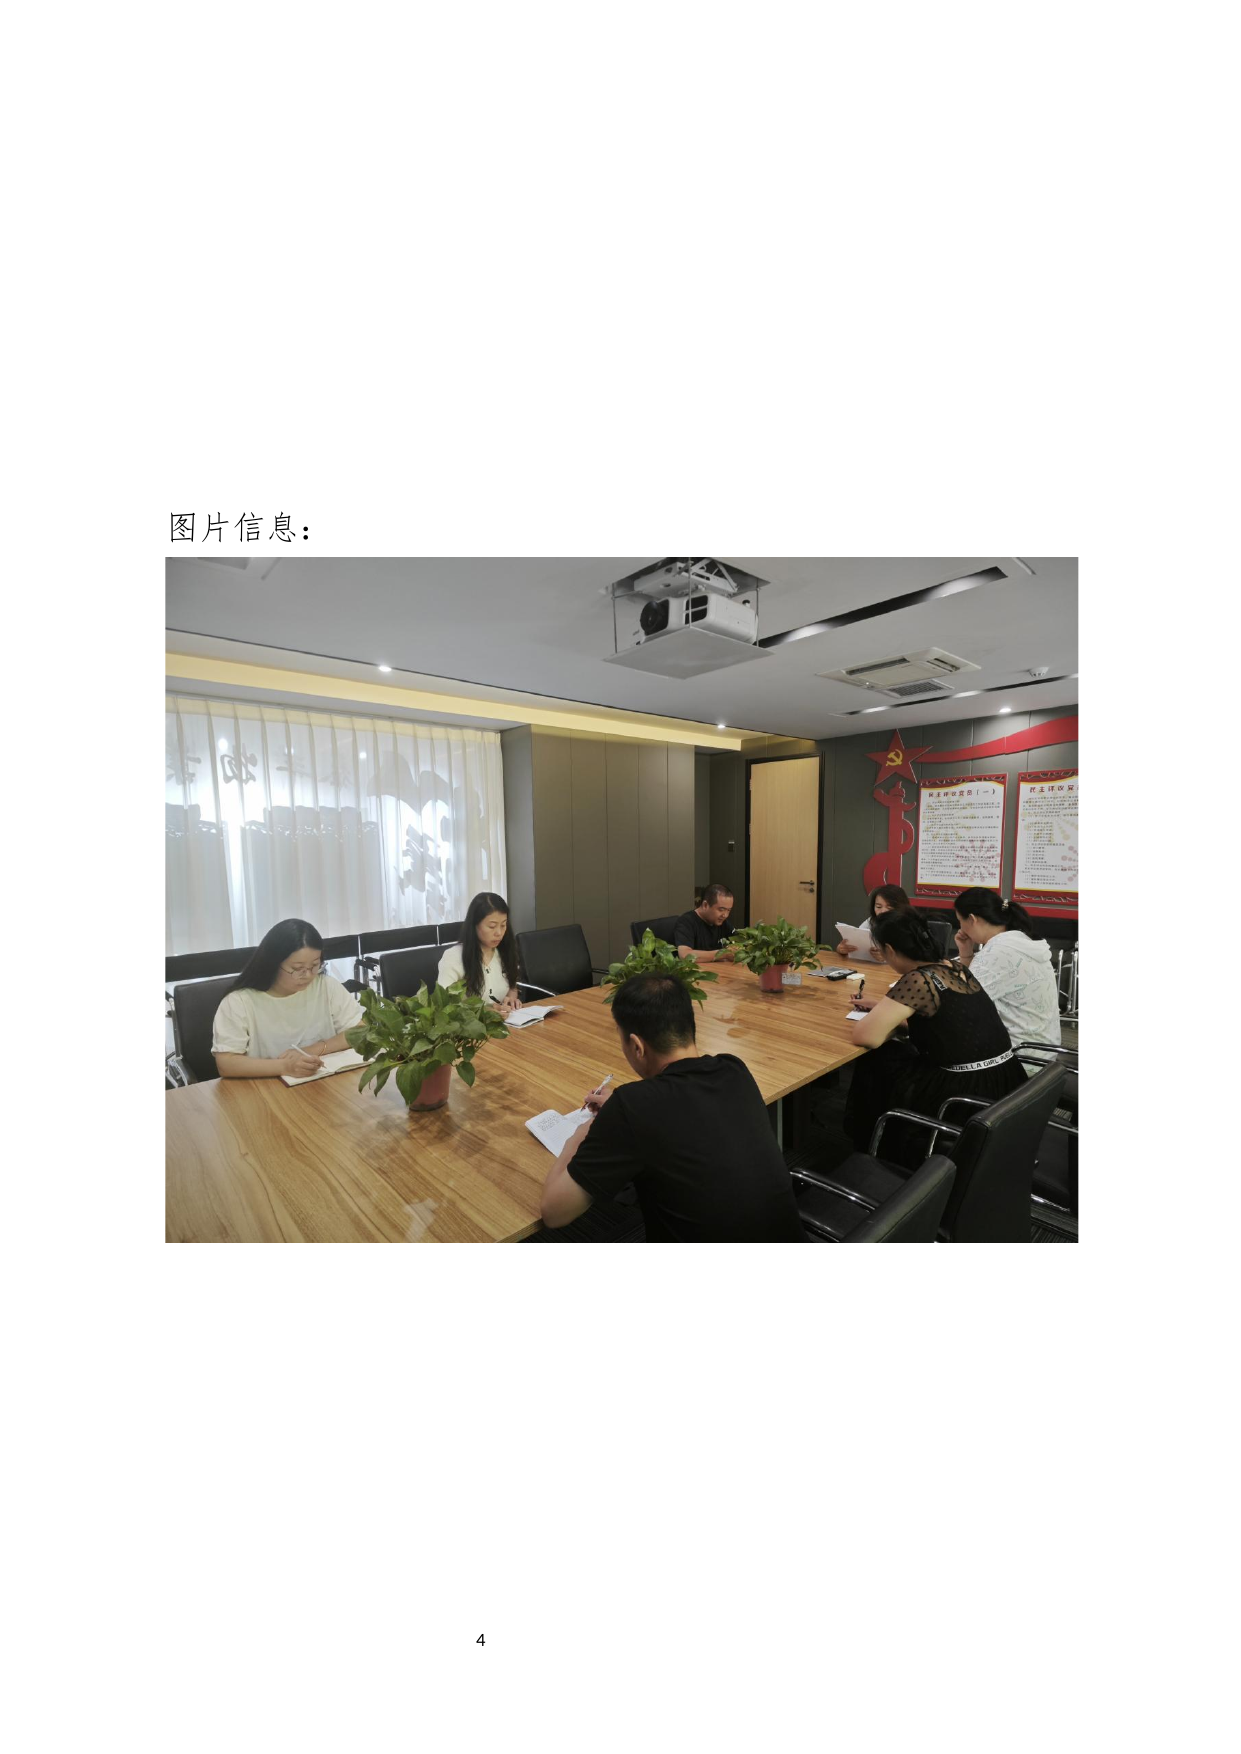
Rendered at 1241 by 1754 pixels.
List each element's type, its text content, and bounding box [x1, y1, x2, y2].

text 图片信息： [165, 493, 1087, 558]
picture [165, 557, 1079, 1243]
